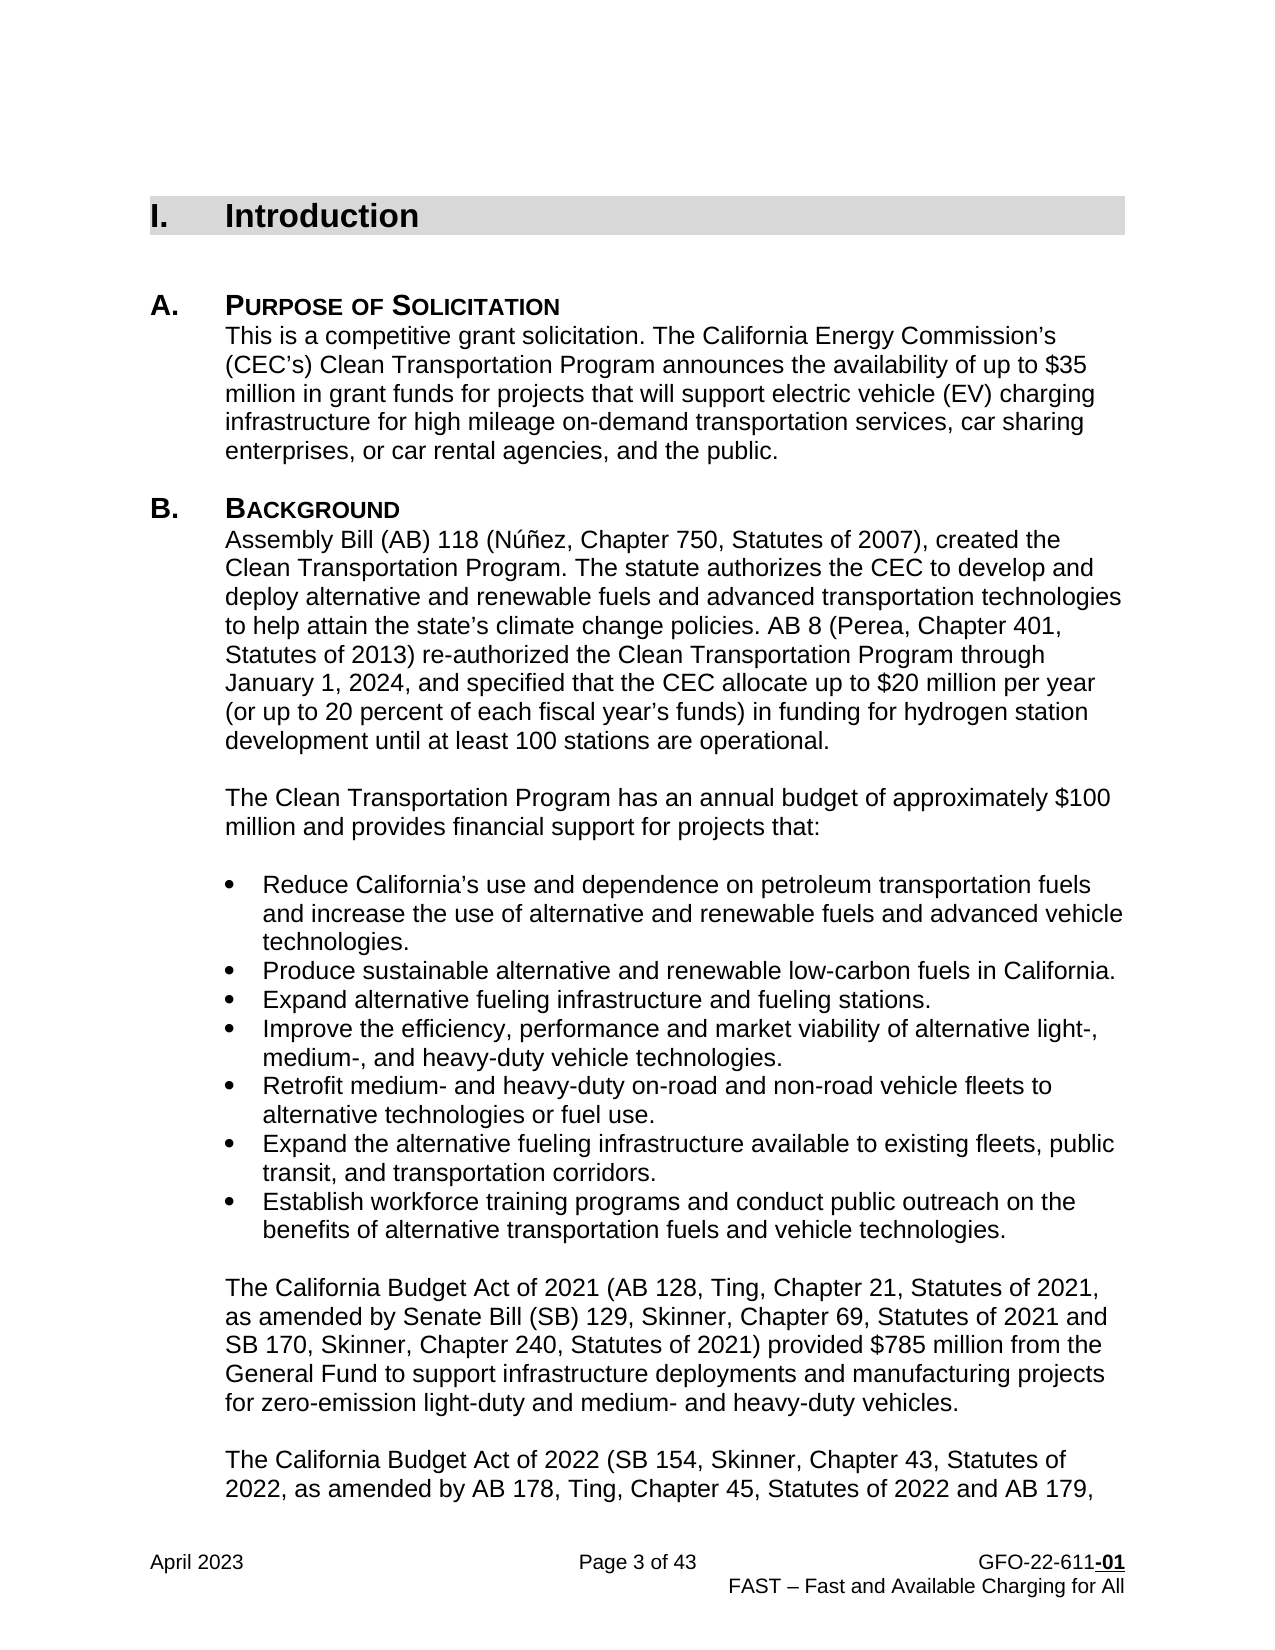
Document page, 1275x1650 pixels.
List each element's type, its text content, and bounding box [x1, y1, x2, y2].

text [225, 1445, 1125, 1503]
text This is a competitive grant solicitation. The California Energy Commission’s (CEC’s) Clean Transportation Program announces the availability of up to $35 million in grant funds for projects that will support electric vehicle (EV) charging infrastructure for high mileage on-demand transportation services, car sharing enterprises, or car rental agencies, and the public. [225, 321, 1125, 465]
subtitle I. Introduction [150, 196, 1125, 235]
list Produce sustainable alternative and renewable low-carbon fuels in California. [225, 956, 1125, 985]
list Expand the alternative fueling infrastructure available to existing fleets, public transit, and transportation corridors. [225, 1129, 1125, 1187]
text The California Budget Act of 2021 (AB 128, Ting, Chapter 21, Statutes of 2021, as amended by Senate Bill (SB) 129, Skinner, Chapter 69, Statutes of 2021 and SB 170, Skinner, Chapter 240, Statutes of 2021) provided $785 million from the General Fund to support infrastructure deployments and manufacturing projects for zero-emission light-duty and medium- and heavy-duty vehicles. [225, 1273, 1125, 1417]
subtitle Purpose of Solicitation [150, 287, 1125, 321]
text Assembly Bill (AB) 118 (Núñez, Chapter 750, Statutes of 2007), created the Clean Transportation Program. The statute authorizes the CEC to develop and deploy alternative and renewable fuels and advanced transportation technologies to help attain the state’s climate change policies. AB 8 (Perea, Chapter 401, Statutes of 2013) re-authorized the Clean Transportation Program through January 1, 2024, and specified that the CEC allocate up to $20 million per year (or up to 20 percent of each fiscal year’s funds) in funding for hydrogen station development until at least 100 stations are operational. [225, 525, 1125, 755]
list Establish workforce training programs and conduct public outreach on the benefits of alternative transportation fuels and vehicle technologies. [225, 1187, 1125, 1244]
list Retrofit medium- and heavy-duty on-road and non-road vehicle fleets to alternative technologies or fuel use. [225, 1071, 1125, 1129]
list Reduce California’s use and dependence on petroleum transportation fuels and increase the use of alternative and renewable fuels and advanced vehicle technologies. [225, 870, 1125, 956]
list Improve the efficiency, performance and market viability of alternative light-, medium-, and heavy-duty vehicle technologies. [225, 1014, 1125, 1071]
text The Clean Transportation Program has an annual budget of approximately $100 million and provides financial support for projects that: [225, 783, 1125, 841]
list Expand alternative fueling infrastructure and fueling stations. [225, 985, 1125, 1014]
subtitle Background [150, 491, 1125, 525]
